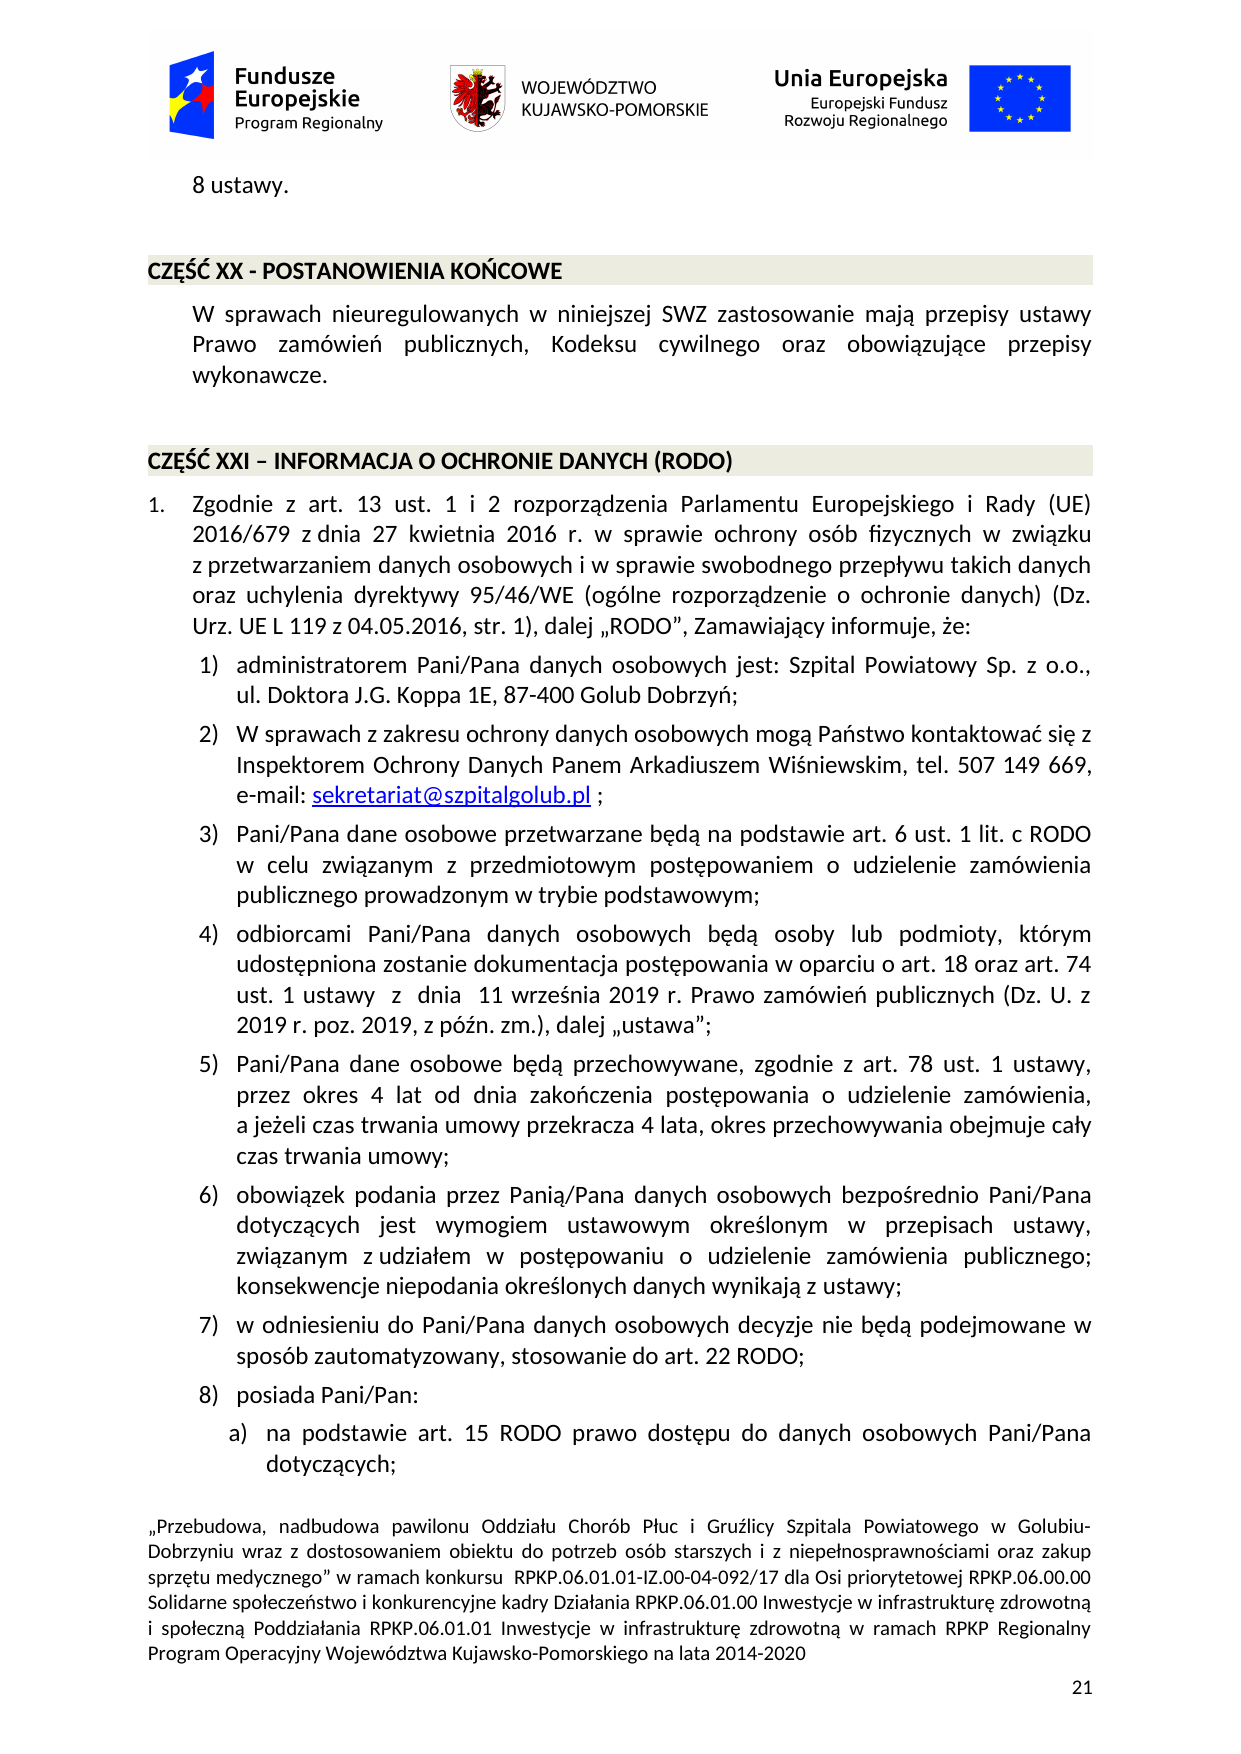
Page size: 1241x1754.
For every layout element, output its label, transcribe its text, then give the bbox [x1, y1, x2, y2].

list Zamawiający nie przewiduje udzielenia zamówień, o których mowa w art. 214 ust. 1 pkt. 8 ustawy. [148, 169, 1093, 199]
list obowiązek podania przez Panią/Pana danych osobowych bezpośrednio Pani/Pana dotyczących jest wymogiem ustawowym określonym w przepisach ustawy, związanym z udziałem w postępowaniu o udzielenie zamówienia publicznego; konsekwencje niepodania określonych danych wynikają z ustawy; [199, 1179, 1093, 1301]
list w odniesieniu do Pani/Pana danych osobowych decyzje nie będą podejmowane w sposób zautomatyzowany, stosowanie do art. 22 RODO; [199, 1309, 1093, 1370]
list odbiorcami Pani/Pana danych osobowych będą osoby lub podmioty, którym udostępniona zostanie dokumentacja postępowania w oparciu o art. 18 oraz art. 74 ust. 1 ustawy z dnia 11 września 2019 r. Prawo zamówień publicznych (Dz. U. z 2019 r. poz. 2019, z późn. zm.), dalej „ustawa”; [199, 918, 1093, 1040]
list Pani/Pana dane osobowe przetwarzane będą na podstawie art. 6 ust. 1 lit. c RODO w celu związanym z przedmiotowym postępowaniem o udzielenie zamówienia publicznego prowadzonym w trybie podstawowym; [199, 818, 1093, 910]
list Pani/Pana dane osobowe będą przechowywane, zgodnie z art. 78 ust. 1 ustawy, przez okres 4 lat od dnia zakończenia postępowania o udzielenie zamówienia, a jeżeli czas trwania umowy przekracza 4 lata, okres przechowywania obejmuje cały czas trwania umowy; [199, 1048, 1093, 1171]
text CZĘŚĆ XXI – INFORMACJA O OCHRONIE DANYCH (RODO) [148, 445, 1093, 476]
list administratorem Pani/Pana danych osobowych jest: Szpital Powiatowy Sp. z o.o., ul. Doktora J.G. Koppa 1E, 87-400 Golub Dobrzyń; [199, 649, 1093, 710]
list na podstawie art. 15 RODO prawo dostępu do danych osobowych Pani/Pana dotyczących; [228, 1418, 1093, 1479]
text CZĘŚĆ XX - POSTANOWIENIA KOŃCOWE [148, 255, 1093, 285]
list posiada Pani/Pan: [199, 1379, 1093, 1409]
text W sprawach nieuregulowanych w niniejszej SWZ zastosowanie mają przepisy ustawy Prawo zamówień publicznych, Kodeksu cywilnego oraz obowiązujące przepisy wykonawcze. [192, 298, 1093, 389]
list W sprawach z zakresu ochrony danych osobowych mogą Państwo kontaktować się z Inspektorem Ochrony Danych Panem Arkadiuszem Wiśniewskim, tel. 507 149 669, e-mail: sekretariat@szpitalgolub.pl ; [199, 718, 1093, 810]
list Zgodnie z art. 13 ust. 1 i 2 rozporządzenia Parlamentu Europejskiego i Rady (UE) 2016/679 z dnia 27 kwietnia 2016 r. w sprawie ochrony osób fizycznych w związku z przetwarzaniem danych osobowych i w sprawie swobodnego przepływu takich danych oraz uchylenia dyrektywy 95/46/WE (ogólne rozporządzenie o ochronie danych) (Dz. Urz. UE L 119 z 04.05.2016, str. 1), dalej „RODO”, Zamawiający informuje, że: [148, 488, 1093, 641]
picture [147, 29, 1093, 161]
